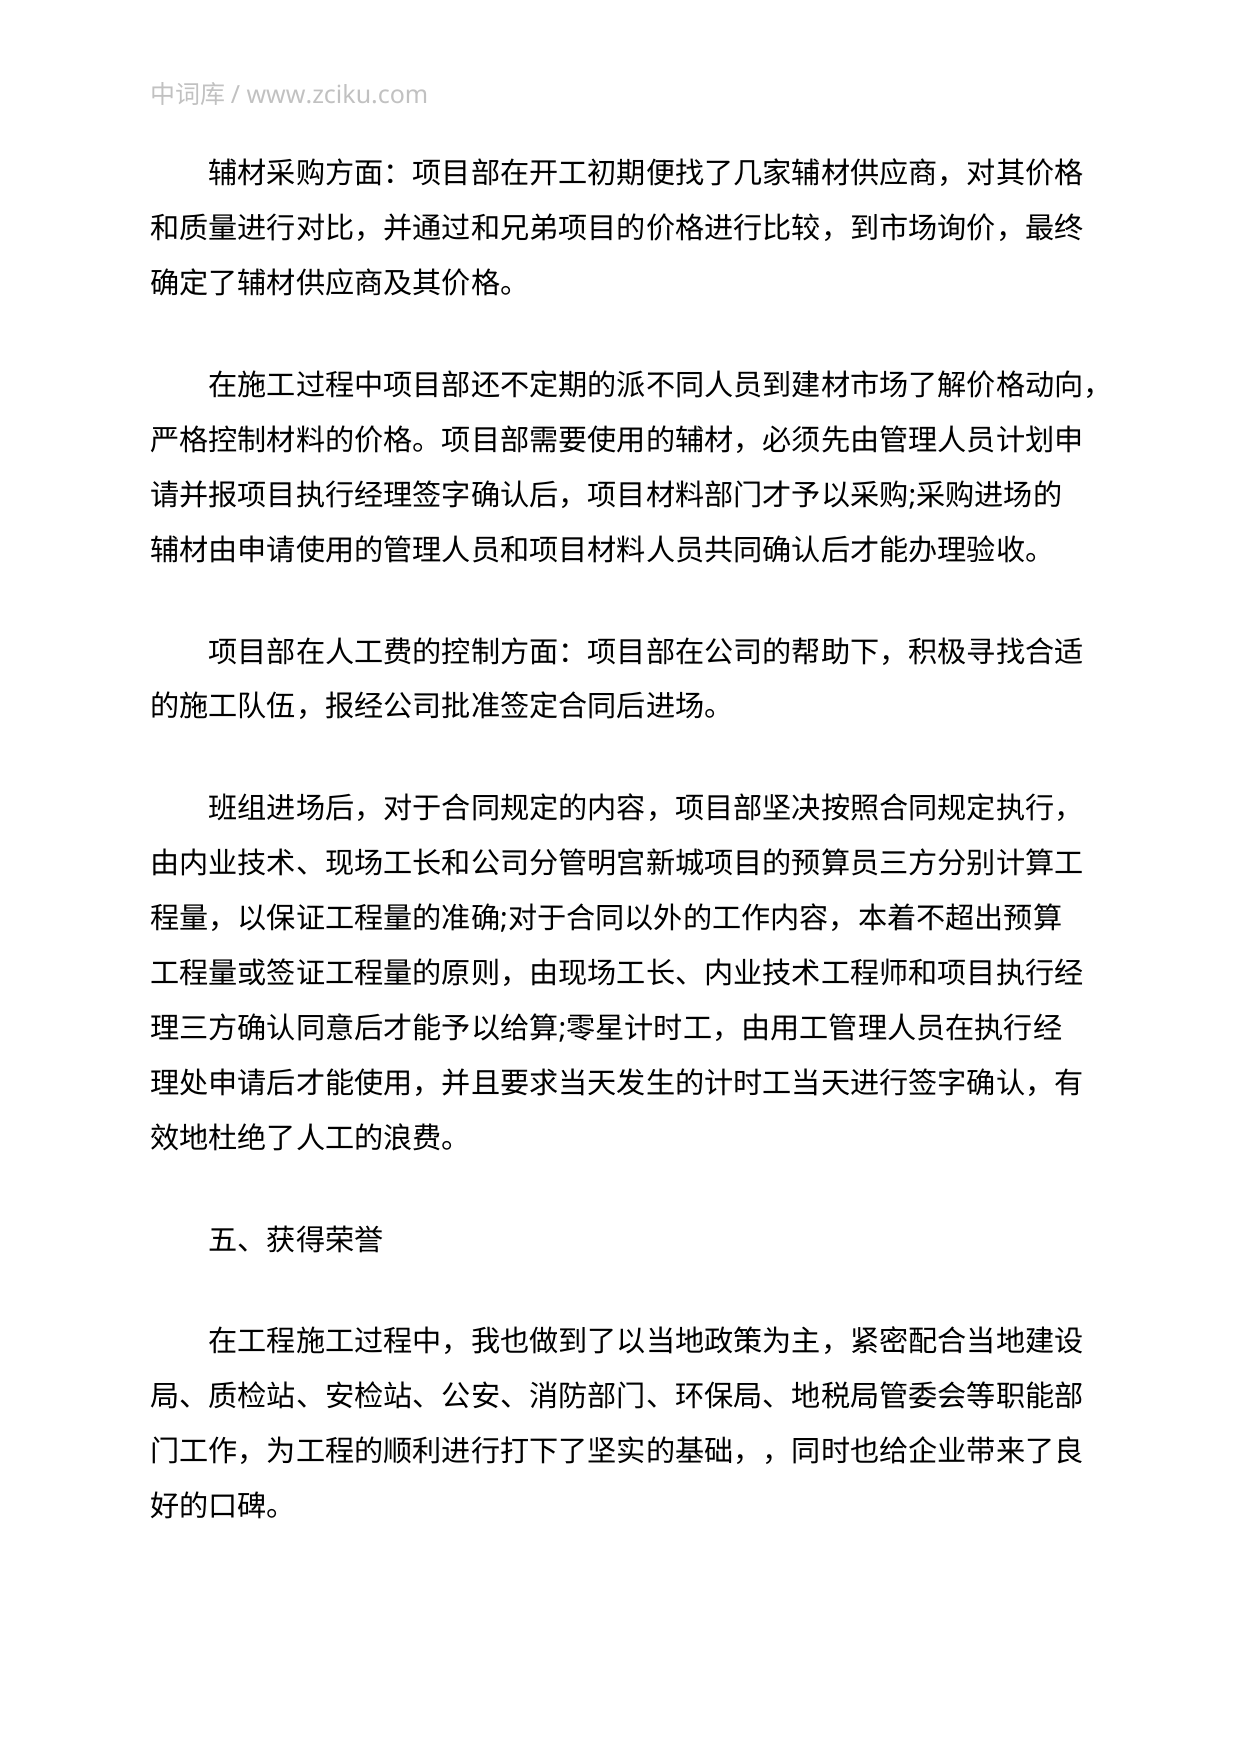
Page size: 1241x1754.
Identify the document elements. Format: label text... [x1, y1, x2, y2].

text 辅材采购方面：项目部在开工初期便找了几家辅材供应商，对其价格和质量进行对比，并通过和兄弟项目的价格进行比较，到市场询价，最终确定了辅材供应商及其价格。 [150, 150, 1090, 302]
text 班组进场后，对于合同规定的内容，项目部坚决按照合同规定执行，由内业技术、现场工长和公司分管明宫新城项目的预算员三方分别计算工程量，以保证工程量的准确;对于合同以外的工作内容，本着不超出预算工程量或签证工程量的原则，由现场工长、内业技术工程师和项目执行经理三方确认同意后才能予以给算;零星计时工，由用工管理人员在执行经理处申请后才能使用，并且要求当天发生的计时工当天进行签字确认，有效地杜绝了人工的浪费。 [150, 785, 1090, 1157]
text 项目部在人工费的控制方面：项目部在公司的帮助下，积极寻找合适的施工队伍，报经公司批准签定合同后进场。 [150, 628, 1090, 725]
text 在施工过程中项目部还不定期的派不同人员到建材市场了解价格动向，严格控制材料的价格。项目部需要使用的辅材，必须先由管理人员计划申请并报项目执行经理签字确认后，项目材料部门才予以采购;采购进场的辅材由申请使用的管理人员和项目材料人员共同确认后才能办理验收。 [150, 362, 1090, 569]
text 五、获得荣誉 [150, 1216, 1090, 1258]
text 在工程施工过程中，我也做到了以当地政策为主，紧密配合当地建设局、质检站、安检站、公安、消防部门、环保局、地税局管委会等职能部门工作，为工程的顺利进行打下了坚实的基础，，同时也给企业带来了良好的口碑。 [150, 1318, 1090, 1525]
